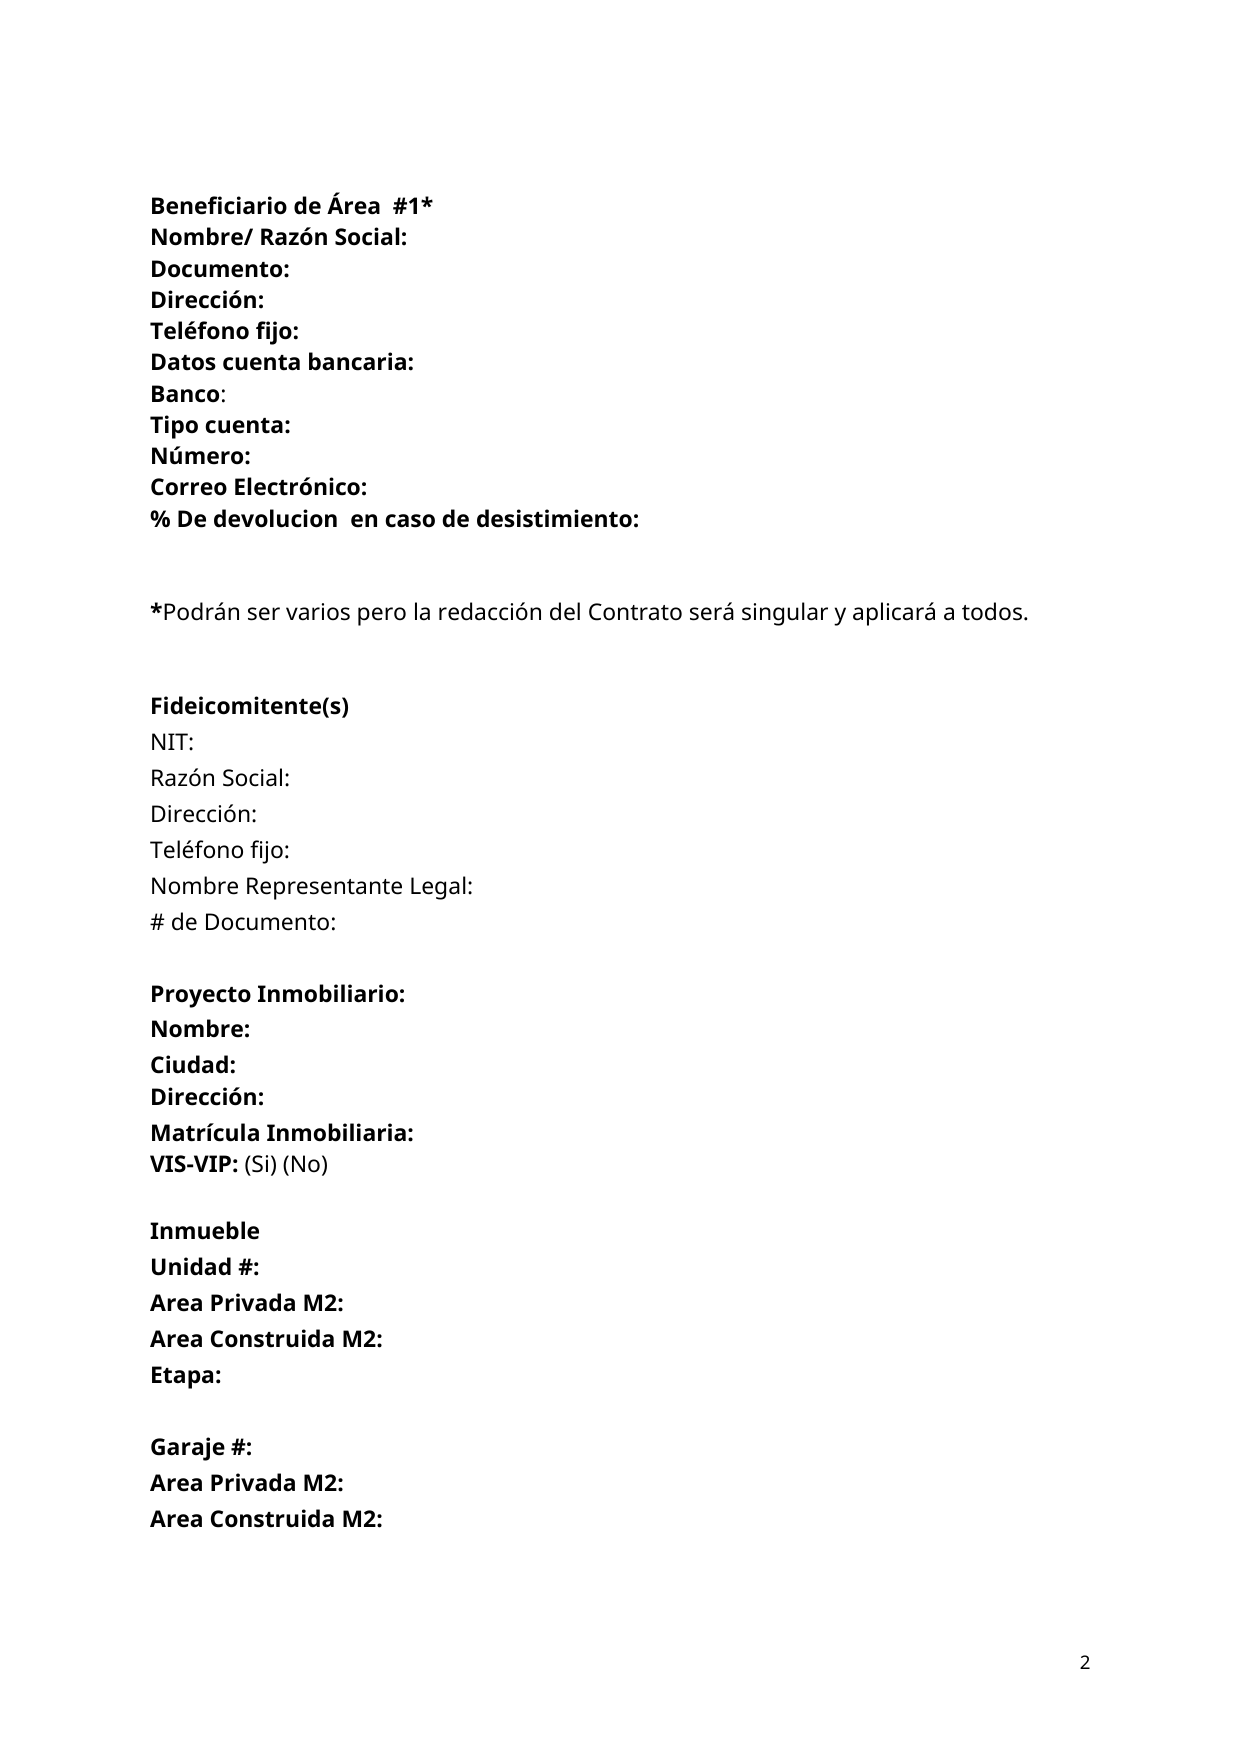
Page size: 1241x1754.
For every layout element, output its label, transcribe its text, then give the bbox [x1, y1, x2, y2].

text Unidad #: [150, 1251, 1090, 1282]
text Inmueble [150, 1215, 1090, 1246]
text Teléfono fijo: [150, 315, 1090, 346]
text Area Privada M2: [150, 1467, 1090, 1498]
text % De devolucion en caso de desistimiento: [150, 502, 1090, 534]
text Dirección: [150, 798, 1090, 829]
text Documento: [150, 252, 1090, 284]
text Correo Electrónico: [150, 471, 1090, 502]
text *Podrán ser varios pero la redacción del Contrato será singular y aplicará a todos. [150, 596, 1090, 627]
text Area Construida M2: [150, 1502, 1090, 1534]
text VIS-VIP: (Si) (No) [150, 1148, 1090, 1179]
text Datos cuenta bancaria: [150, 346, 1090, 377]
text Nombre/ Razón Social: [150, 221, 1090, 252]
text # de Documento: [150, 906, 1090, 937]
text Teléfono fijo: [150, 834, 1090, 865]
text Nombre: [150, 1013, 1090, 1045]
text Nombre Representante Legal: [150, 870, 1090, 901]
text Ciudad: [150, 1049, 1090, 1081]
text Area Privada M2: [150, 1287, 1090, 1318]
text Número: [150, 440, 1090, 471]
text Tipo cuenta: [150, 409, 1090, 440]
text Banco: [150, 377, 1090, 409]
text Dirección: [150, 1081, 1090, 1112]
text Matrícula Inmobiliaria: [150, 1117, 1090, 1148]
text Etapa: [150, 1359, 1090, 1390]
text Dirección: [150, 284, 1090, 315]
text Garaje #: [150, 1431, 1090, 1462]
text Area Construida M2: [150, 1323, 1090, 1354]
text Fideicomitente(s) [150, 690, 1090, 721]
text Proyecto Inmobiliario: [150, 977, 1090, 1009]
text NIT: [150, 726, 1090, 757]
text Beneficiario de Área #1* [150, 190, 1090, 221]
text Razón Social: [150, 762, 1090, 793]
